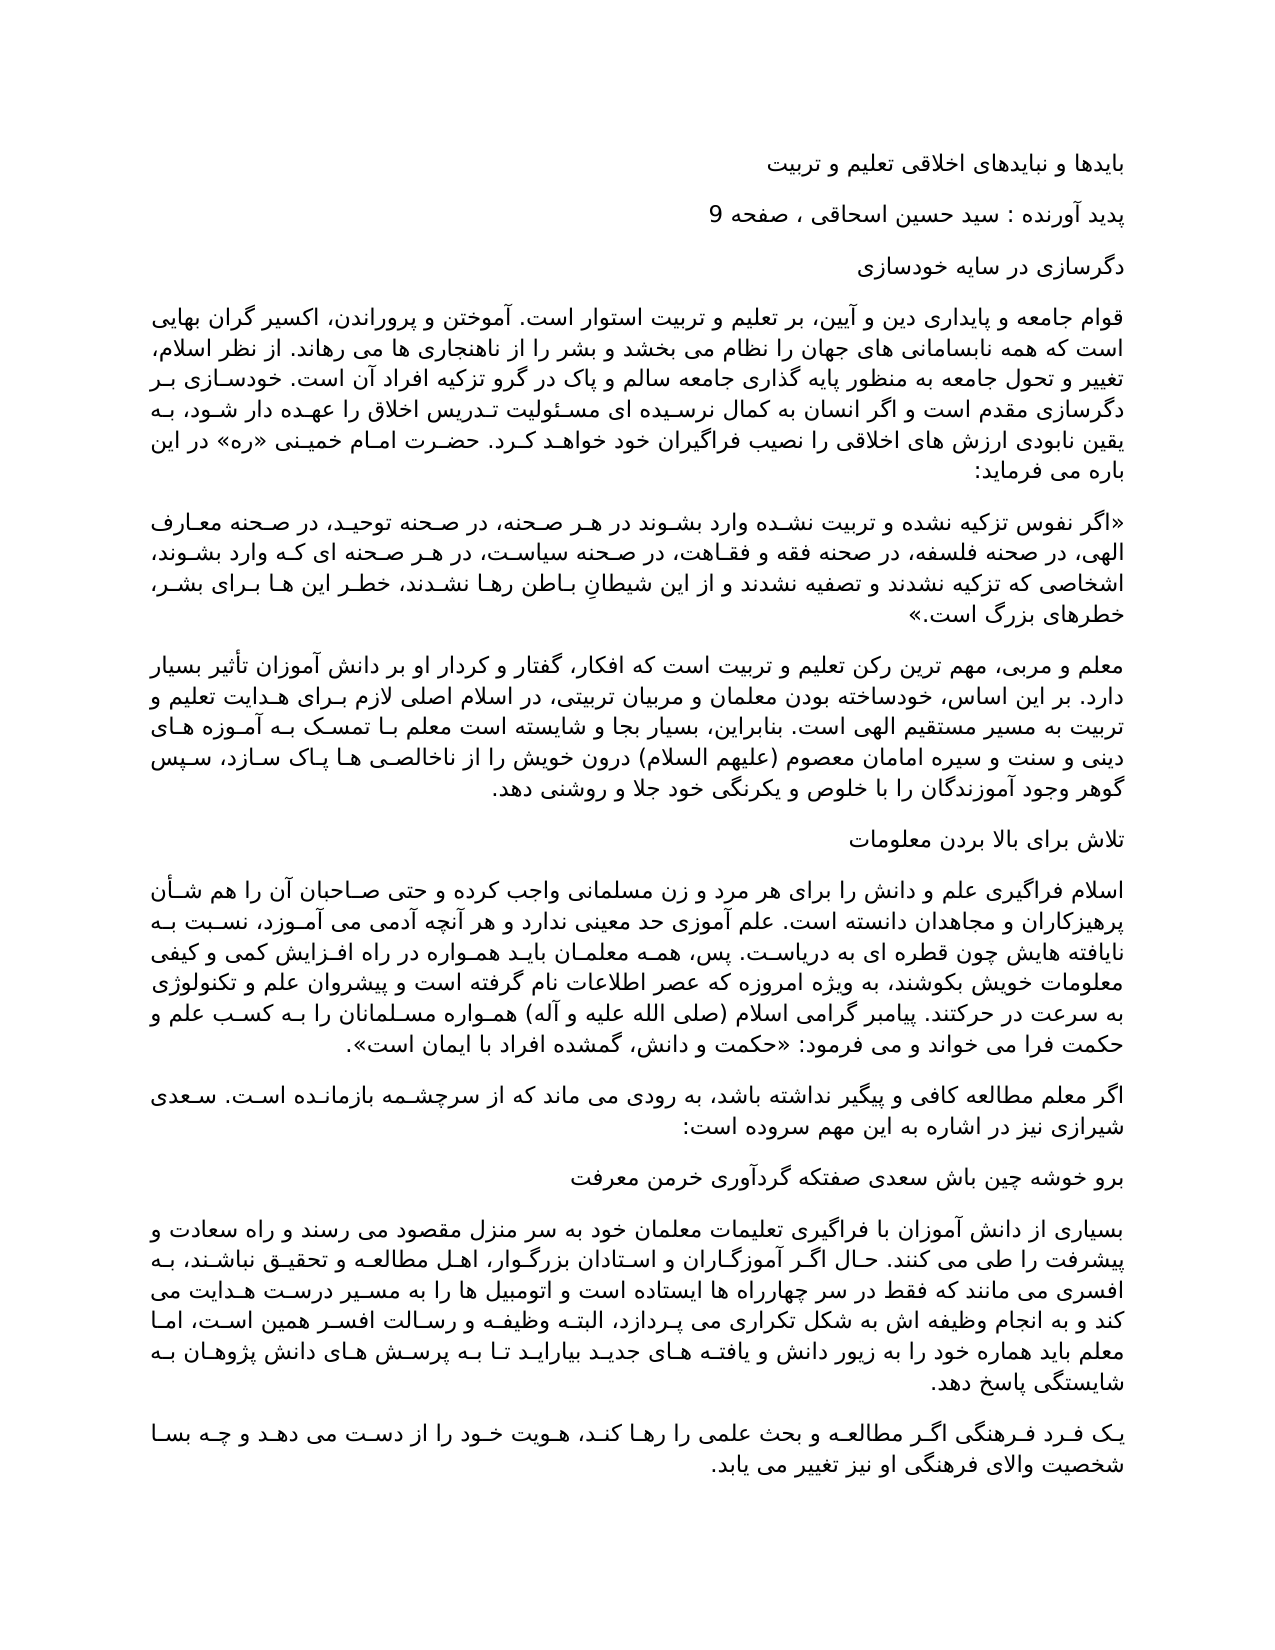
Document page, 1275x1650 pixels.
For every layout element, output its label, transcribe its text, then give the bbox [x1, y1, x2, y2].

text اگر معلم مطالعه کافی و پیگیر نداشته باشد، به رودی می ماند که از سرچشمه بازمانده است. سعدی شیرازی نیز در اشاره به این مهم سروده است: [150, 1082, 1125, 1139]
text برو خوشه چین باش سعدی صفتکه گردآوری خرمن معرفت [150, 1164, 1125, 1191]
text دگرسازی در سایه خودسازی [150, 253, 1125, 279]
text یک فرد فرهنگی اگر مطالعه و بحث علمی را رها کند، هویت خود را از دست می دهد و چه بسا شخصیت والای فرهنگی او نیز تغییر می یابد. [150, 1420, 1125, 1478]
text معلم و مربی، مهم ترین رکن تعلیم و تربیت است که افکار، گفتار و کردار او بر دانش آموزان تأثیر بسیار دارد. بر این اساس، خودساخته بودن معلمان و مربیان تربیتی، در اسلام اصلی لازم برای هدایت تعلیم و تربیت به مسیر مستقیم الهی است. بنابراین، بسیار بجا و شایسته است معلم با تمسک به آموزه های دینی و سنت و سیره امامان معصوم (علیهم السلام) درون خویش را از ناخالصی ها پاک سازد، سپس گوهر وجود آموزندگان را با خلوص و یکرنگی خود جلا و روشنی دهد. [150, 652, 1125, 801]
text «اگر نفوس تزکیه نشده و تربیت نشده وارد بشوند در هر صحنه، در صحنه توحید، در صحنه معارف الهی، در صحنه فلسفه، در صحنه فقه و فقاهت، در صحنه سیاست، در هر صحنه ای که وارد بشوند، اشخاصی که تزکیه نشدند و تصفیه نشدند و از این شیطانِ باطن رها نشدند، خطر این ها برای بشر، خطرهای بزرگ است.» [150, 509, 1125, 627]
text قوام جامعه و پایداری دین و آیین، بر تعلیم و تربیت استوار است. آموختن و پروراندن، اکسیر گران بهایی است که همه نابسامانی های جهان را نظام می بخشد و بشر را از ناهنجاری ها می رهاند. از نظر اسلام، تغییر و تحول جامعه به منظور پایه گذاری جامعه سالم و پاک در گرو تزکیه افراد آن است. خودسازی بر دگرسازی مقدم است و اگر انسان به کمال نرسیده ای مسئولیت تدریس اخلاق را عهده دار شود، به یقین نابودی ارزش های اخلاقی را نصیب فراگیران خود خواهد کرد. حضرت امام خمینی «ره» در این باره می فرماید: [150, 304, 1125, 484]
text بسیاری از دانش آموزان با فراگیری تعلیمات معلمان خود به سر منزل مقصود می رسند و راه سعادت و پیشرفت را طی می کنند. حال اگر آموزگاران و استادان بزرگوار، اهل مطالعه و تحقیق نباشند، به افسری می مانند که فقط در سر چهارراه ها ایستاده است و اتومبیل ها را به مسیر درست هدایت می کند و به انجام وظیفه اش به شکل تکراری می پردازد، البته وظیفه و رسالت افسر همین است، اما معلم باید هماره خود را به زیور دانش و یافته های جدید بیاراید تا به پرسش های دانش پژوهان به شایستگی پاسخ دهد. [150, 1216, 1125, 1396]
text تلاش برای بالا بردن معلومات [150, 826, 1125, 853]
text اسلام فراگیری علم و دانش را برای هر مرد و زن مسلمانی واجب کرده و حتی صاحبان آن را هم شأن پرهیزکاران و مجاهدان دانسته است. علم آموزی حد معینی ندارد و هر آنچه آدمی می آموزد، نسبت به نایافته هایش چون قطره ای به دریاست. پس، همه معلمان باید همواره در راه افزایش کمی و کیفی معلومات خویش بکوشند، به ویژه امروزه که عصر اطلاعات نام گرفته است و پیشروان علم و تکنولوژی به سرعت در حرکتند. پیامبر گرامی اسلام (صلی الله علیه و آله) همواره مسلمانان را به کسب علم و حکمت فرا می خواند و می فرمود: «حکمت و دانش، گمشده افراد با ایمان است». [150, 878, 1125, 1057]
text بایدها و نبایدهای اخلاقی تعلیم و تربیت [150, 150, 1125, 177]
text پدید آورنده : سید حسین اسحاقی ، صفحه 9 [150, 201, 1125, 228]
